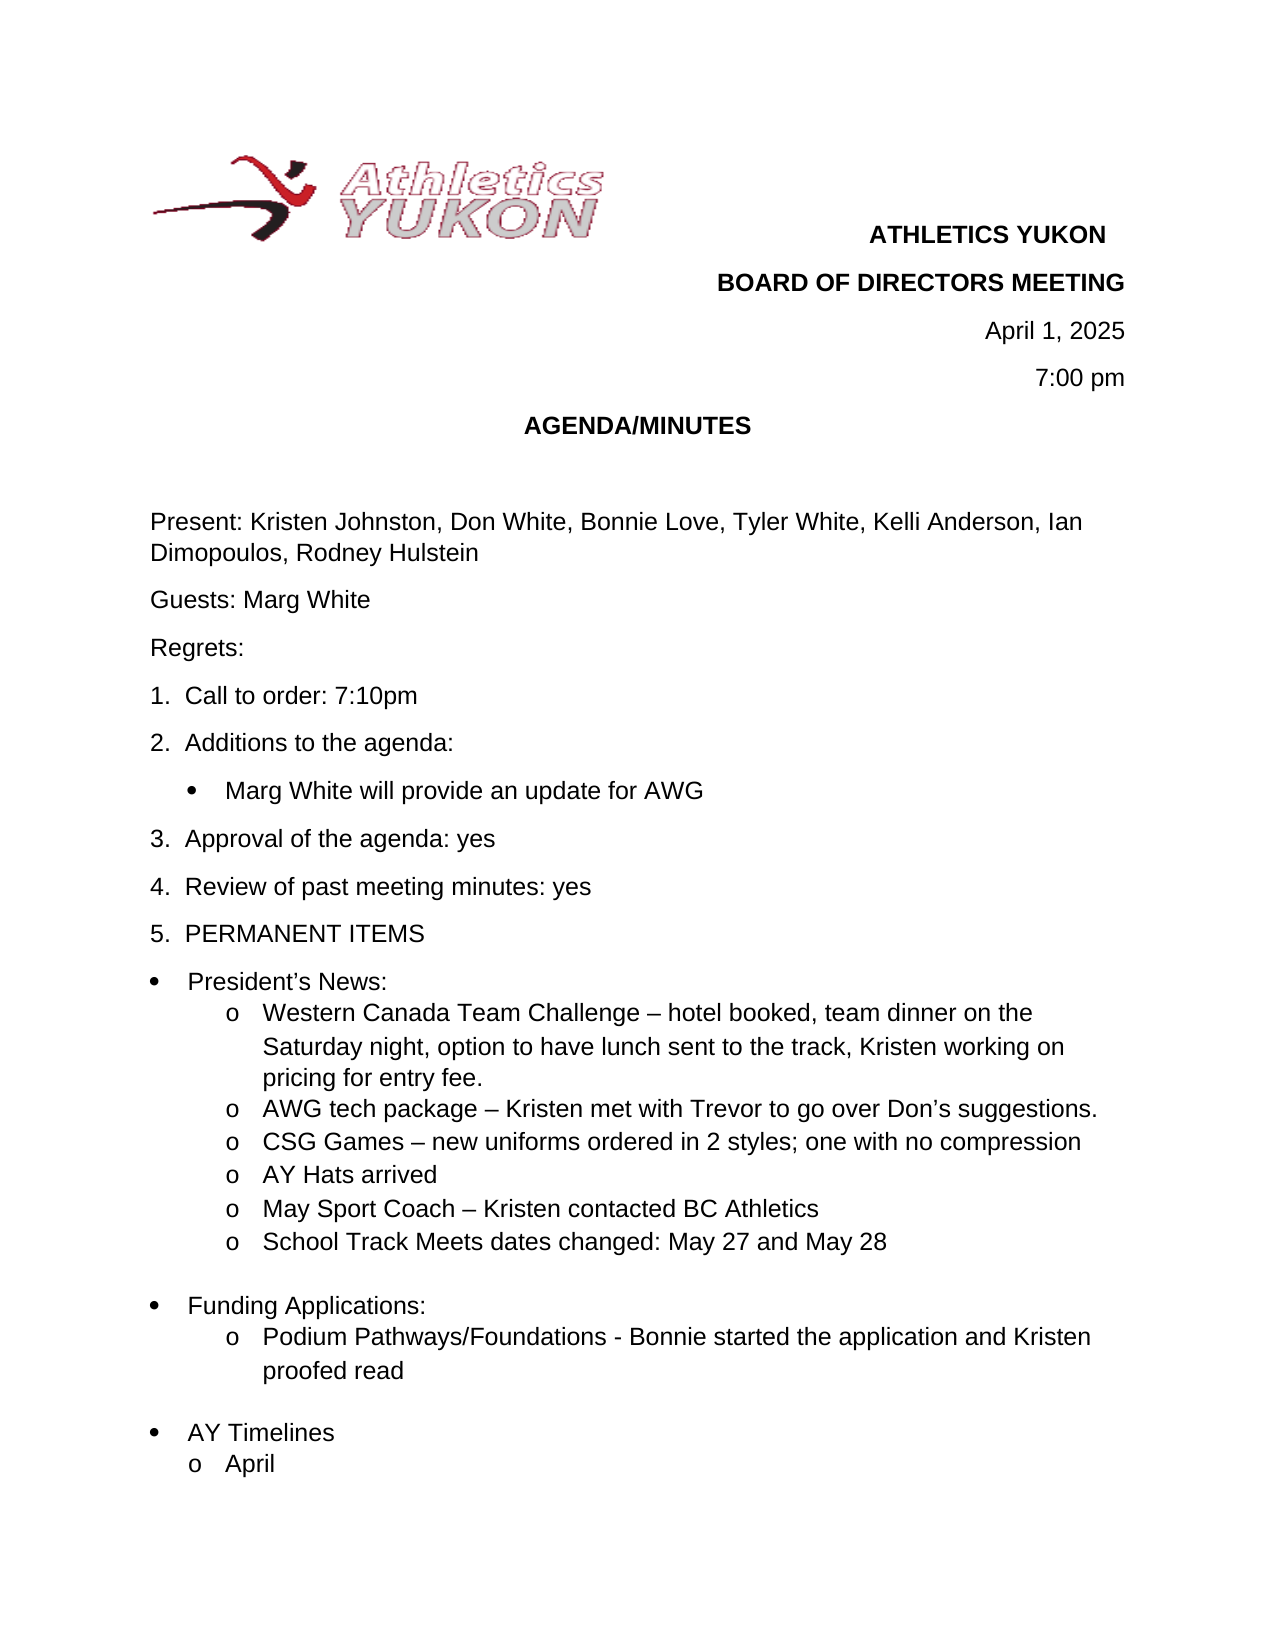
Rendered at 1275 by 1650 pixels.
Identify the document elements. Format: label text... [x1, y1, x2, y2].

list CSG Games – new uniforms ordered in 2 styles; one with no compression [225, 1127, 1125, 1158]
text April 1, 2025 [150, 316, 1125, 344]
list President’s News: [150, 967, 1125, 996]
text 1. Call to order: 7:10pm [150, 681, 1125, 709]
list AY Hats arrived [225, 1160, 1125, 1191]
list Funding Applications: [150, 1291, 1125, 1320]
text 5. PERMANENT ITEMS [150, 919, 1125, 948]
list April [187, 1449, 1125, 1480]
list May Sport Coach – Kristen contacted BC Athletics [225, 1193, 1125, 1224]
list Marg White will provide an update for AWG [187, 776, 1125, 805]
picture [150, 150, 613, 244]
text Regrets: [150, 633, 1125, 662]
text Guests: Marg White [150, 585, 1125, 614]
text 4. Review of past meeting minutes: yes [150, 872, 1125, 900]
list Podium Pathways/Foundations - Bonnie started the application and Kristen proofed read [225, 1322, 1125, 1384]
list AWG tech package – Kristen met with Trevor to go over Don’s suggestions. [225, 1093, 1125, 1124]
text 3. Approval of the agenda: yes [150, 824, 1125, 853]
text AGENDA/MINUTES [150, 411, 1125, 440]
list Western Canada Team Challenge – hotel booked, team dinner on the Saturday night, option to have lunch sent to the track, Kristen working on pricing for entry fee. [225, 998, 1125, 1091]
list AY Timelines [150, 1418, 1125, 1447]
text BOARD OF DIRECTORS MEETING [150, 268, 1125, 297]
text 2. Additions to the agenda: [150, 728, 1125, 757]
text 7:00 pm [150, 363, 1125, 392]
list School Track Meets dates changed: May 27 and May 28 [225, 1227, 1125, 1258]
text Present: Kristen Johnston, Don White, Bonnie Love, Tyler White, Kelli Anderson, Ian Dimopoulos, Rodney Hulstein [150, 507, 1125, 566]
